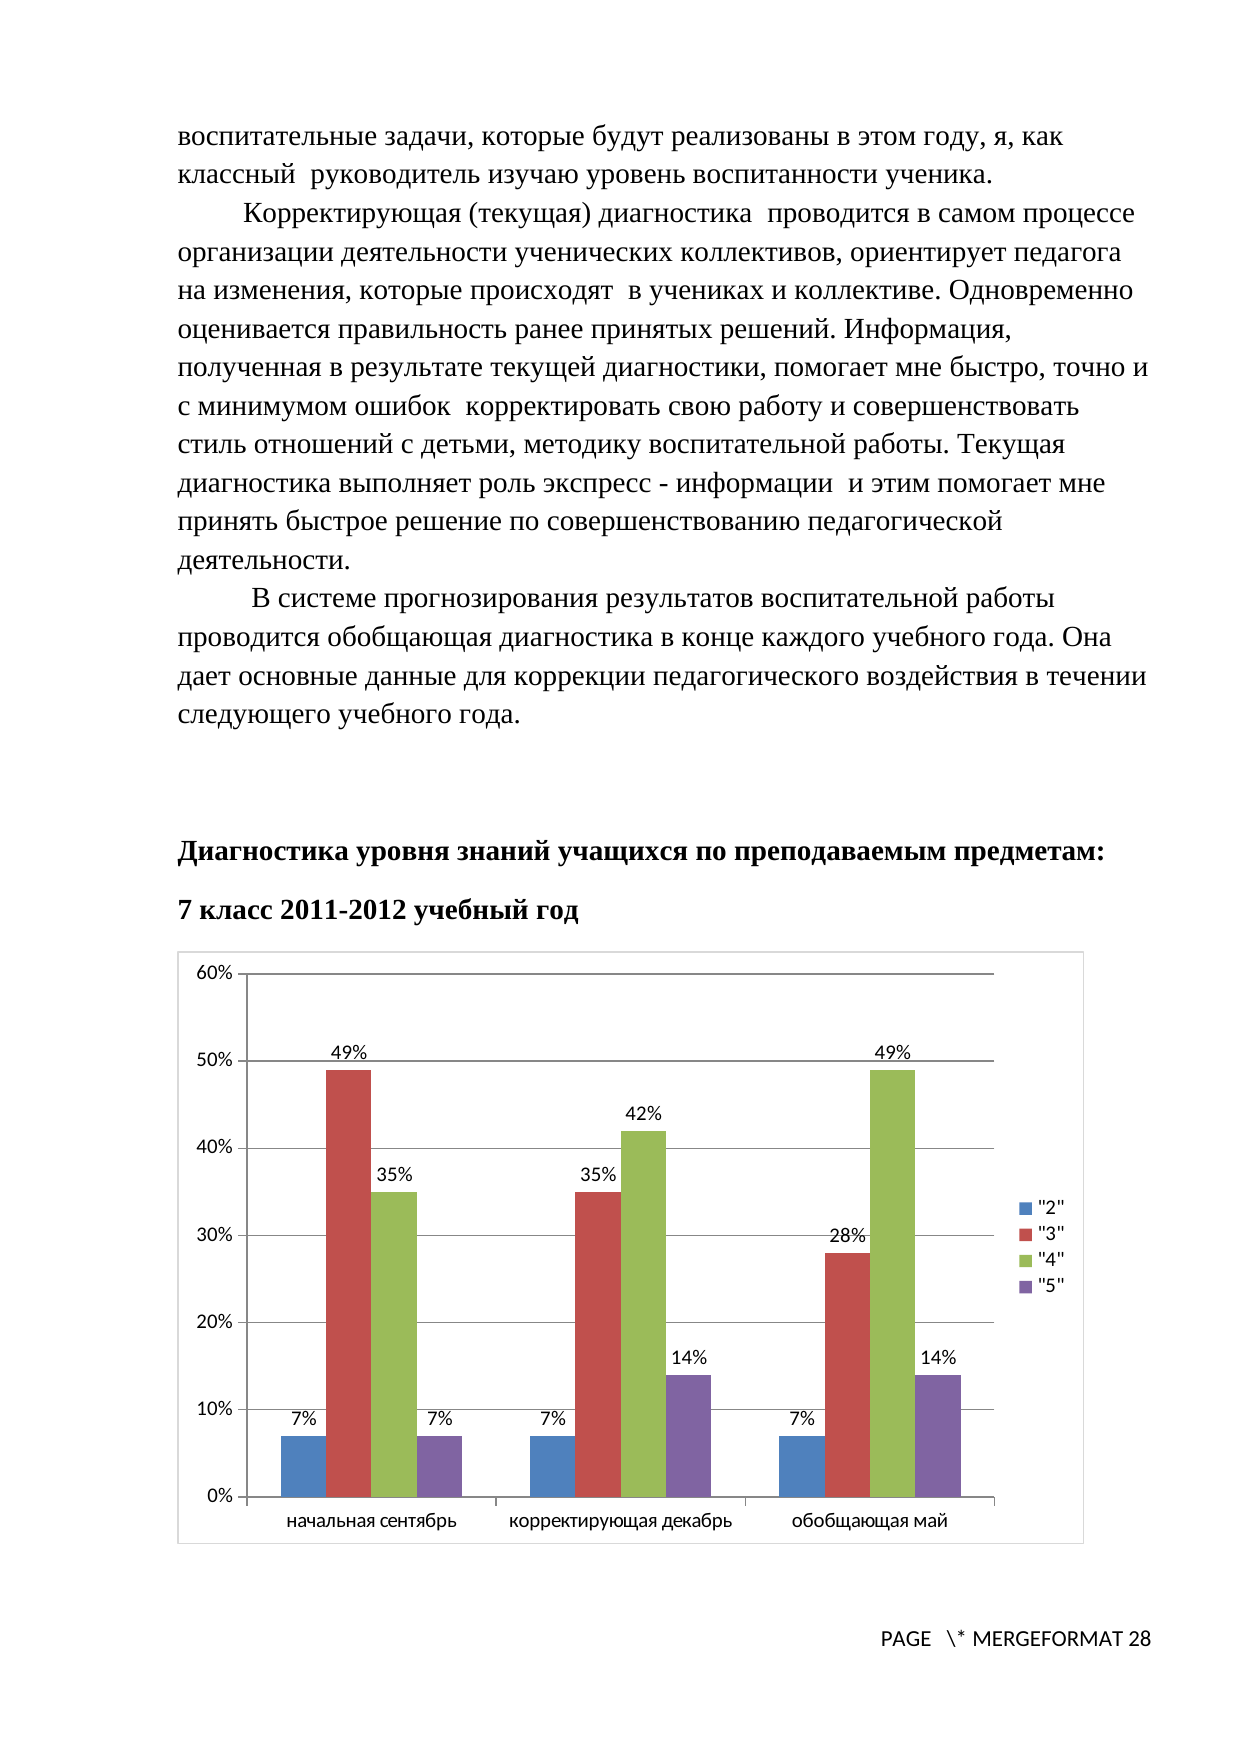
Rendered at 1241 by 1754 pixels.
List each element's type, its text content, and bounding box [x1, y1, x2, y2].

text Корректирующая (текущая) диагностика проводится в самом процессе организации деятельности ученических коллективов, ориентирует педагога на изменения, которые происходят в учениках и коллективе. Одновременно оценивается правильность ранее принятых решений. Информация, полученная в результате текущей диагностики, помогает мне быстро, точно и с минимумом ошибок корректировать свою работу и совершенствовать стиль отношений с детьми, методику воспитательной работы. Текущая диагностика выполняет роль экспресс - информации и этим помогает мне принять быстрое решение по совершенствованию педагогической деятельности. [177, 195, 1152, 576]
text Диагностика уровня знаний учащихся по преподаваемым предметам: [177, 833, 1152, 866]
text 7 класс 2011-2012 учебный год [177, 892, 1152, 926]
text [177, 118, 1152, 190]
text В системе прогнозирования результатов воспитательной работы проводится обобщающая диагностика в конце каждого учебного года. Она дает основные данные для коррекции педагогического воздействия в течении следующего учебного года. [177, 581, 1152, 730]
